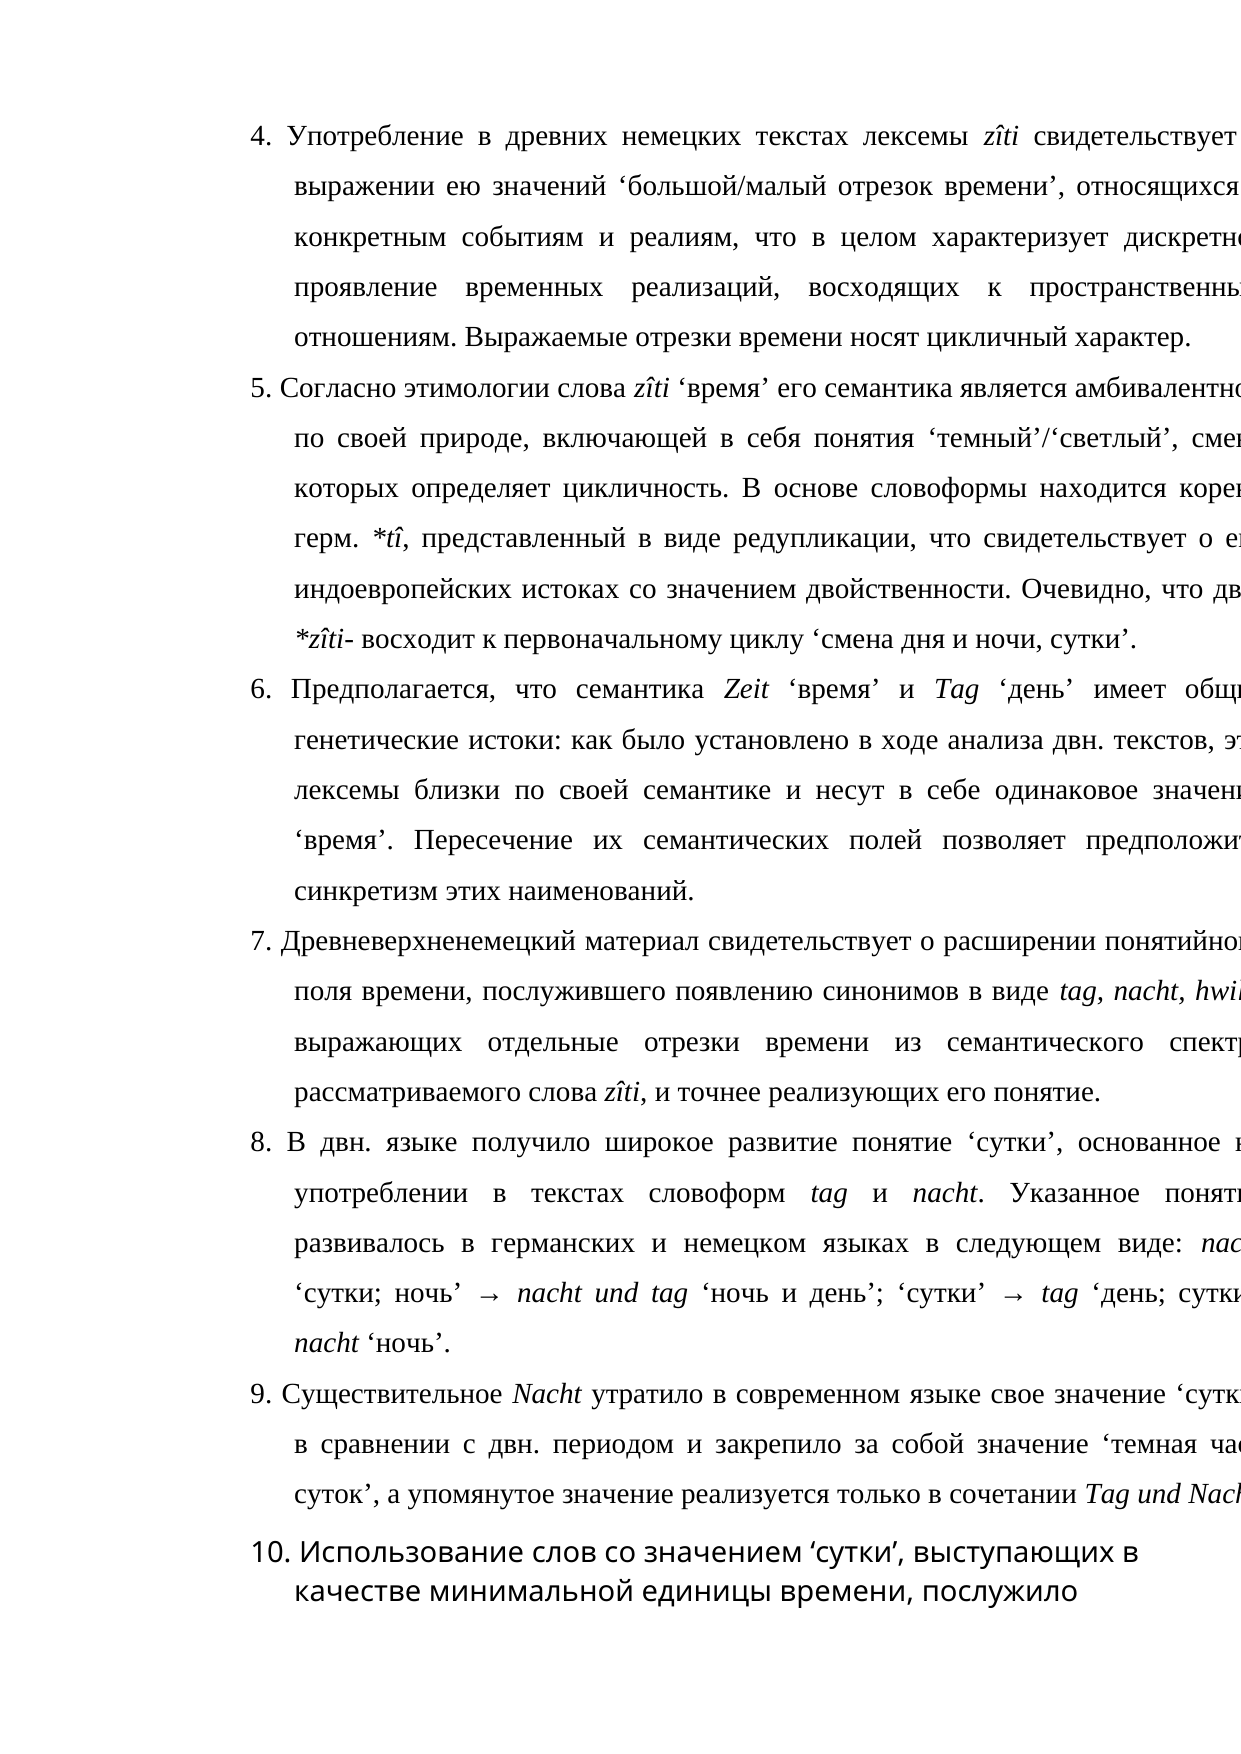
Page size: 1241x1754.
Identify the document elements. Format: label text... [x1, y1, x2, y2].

text 6. Предполагается, что семантика Zeit ‘время’ и Tag ‘день’ имеет общие генетические истоки: как было установлено в ходе анализа двн. текстов, эти лексемы близки по своей семантике и несут в себе одинаковое значение ‘время’. Пересечение их семантических полей позволяет предположить синкретизм этих наименований. [250, 672, 1240, 906]
text 4. Употребление в древних немецких текстах лексемы zîti свидетельствует о выражении ею значений ‘большой/малый отрезок времени’, относящихся к конкретным событиям и реалиям, что в целом характеризует дискретное проявление временных реализаций, восходящих к пространственным отношениям. Выражаемые отрезки времени носят цикличный характер. [250, 118, 1240, 353]
text 5. Согласно этимологии слова zîti ‘время’ его семантика является амбивалентной по своей природе, включающей в себя понятия ‘темный’/‘светлый’, смена которых определяет цикличность. В основе словоформы находится корень герм. *tî, представленный в виде редупликации, что свидетельствует о его индоевропейских истоках со значением двойственности. Очевидно, что двн. *zîti- восходит к первоначальному циклу ‘смена дня и ночи, сутки’. [250, 370, 1240, 655]
text 9. Существительное Nacht утратило в современном языке свое значение ‘сутки’ в сравнении с двн. периодом и закрепило за собой значение ‘темная чась суток’, а упомянутое значение реализуется только в сочетании Tag und Nacht. [250, 1376, 1240, 1510]
text 8. В двн. языке получило широкое развитие понятие ‘сутки’, основанное на употреблении в текстах словоформ tag и nacht. Указанное понятие развивалось в германских и немецком языках в следующем виде: nacht ‘сутки; ночь’ → nacht und tag ‘ночь и день’; ‘сутки’ → tag ‘день; сутки’, nacht ‘ночь’. [250, 1124, 1240, 1359]
text 7. Древневерхненемецкий материал свидетельствует о расширении понятийного поля времени, послужившего появлению синонимов в виде tag, nacht, hwile, выражающих отдельные отрезки времени из семантического спектра рассматриваемого слова zîti, и точнее реализующих его понятие. [250, 923, 1240, 1108]
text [250, 1531, 1152, 1610]
